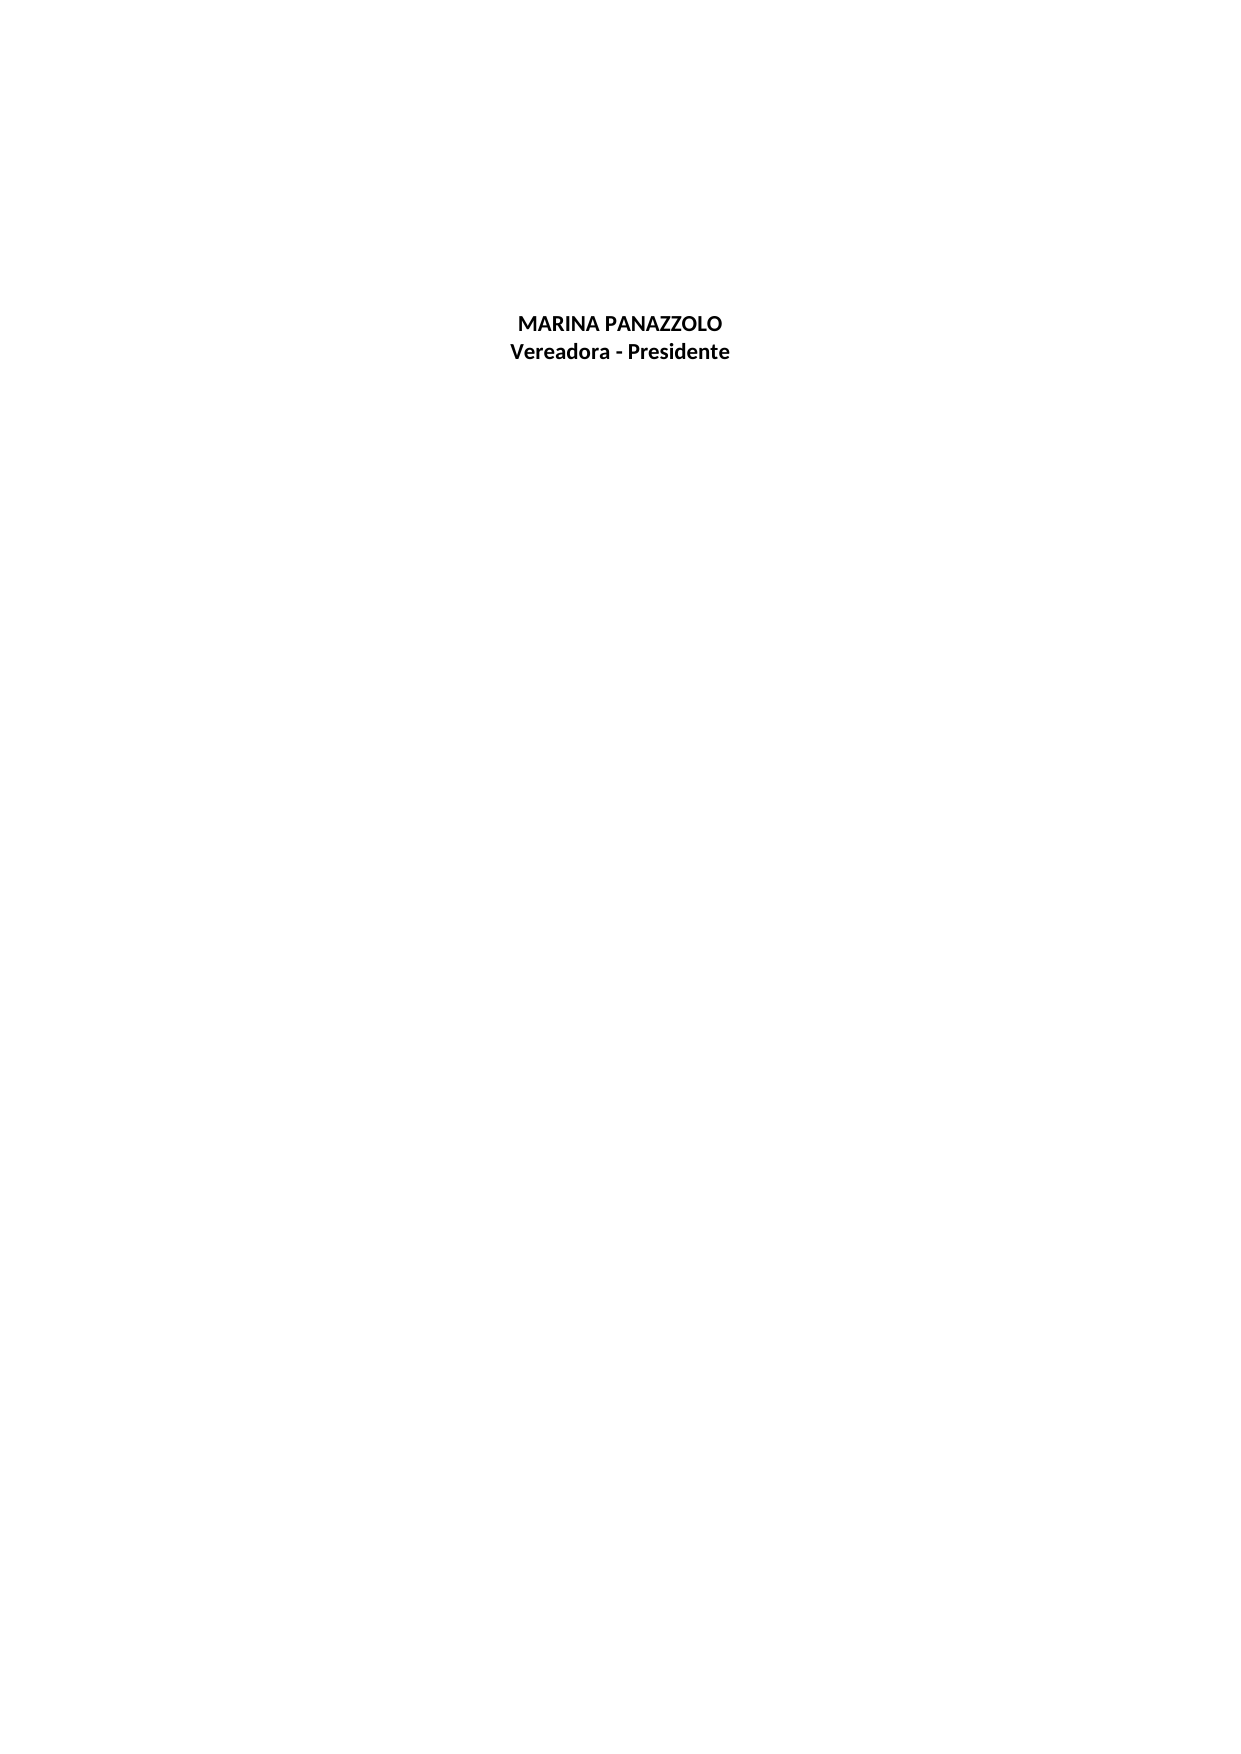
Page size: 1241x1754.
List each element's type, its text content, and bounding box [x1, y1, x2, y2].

text Vereadora - Presidente [177, 337, 1063, 365]
text MARINA PANAZZOLO [177, 309, 1063, 337]
